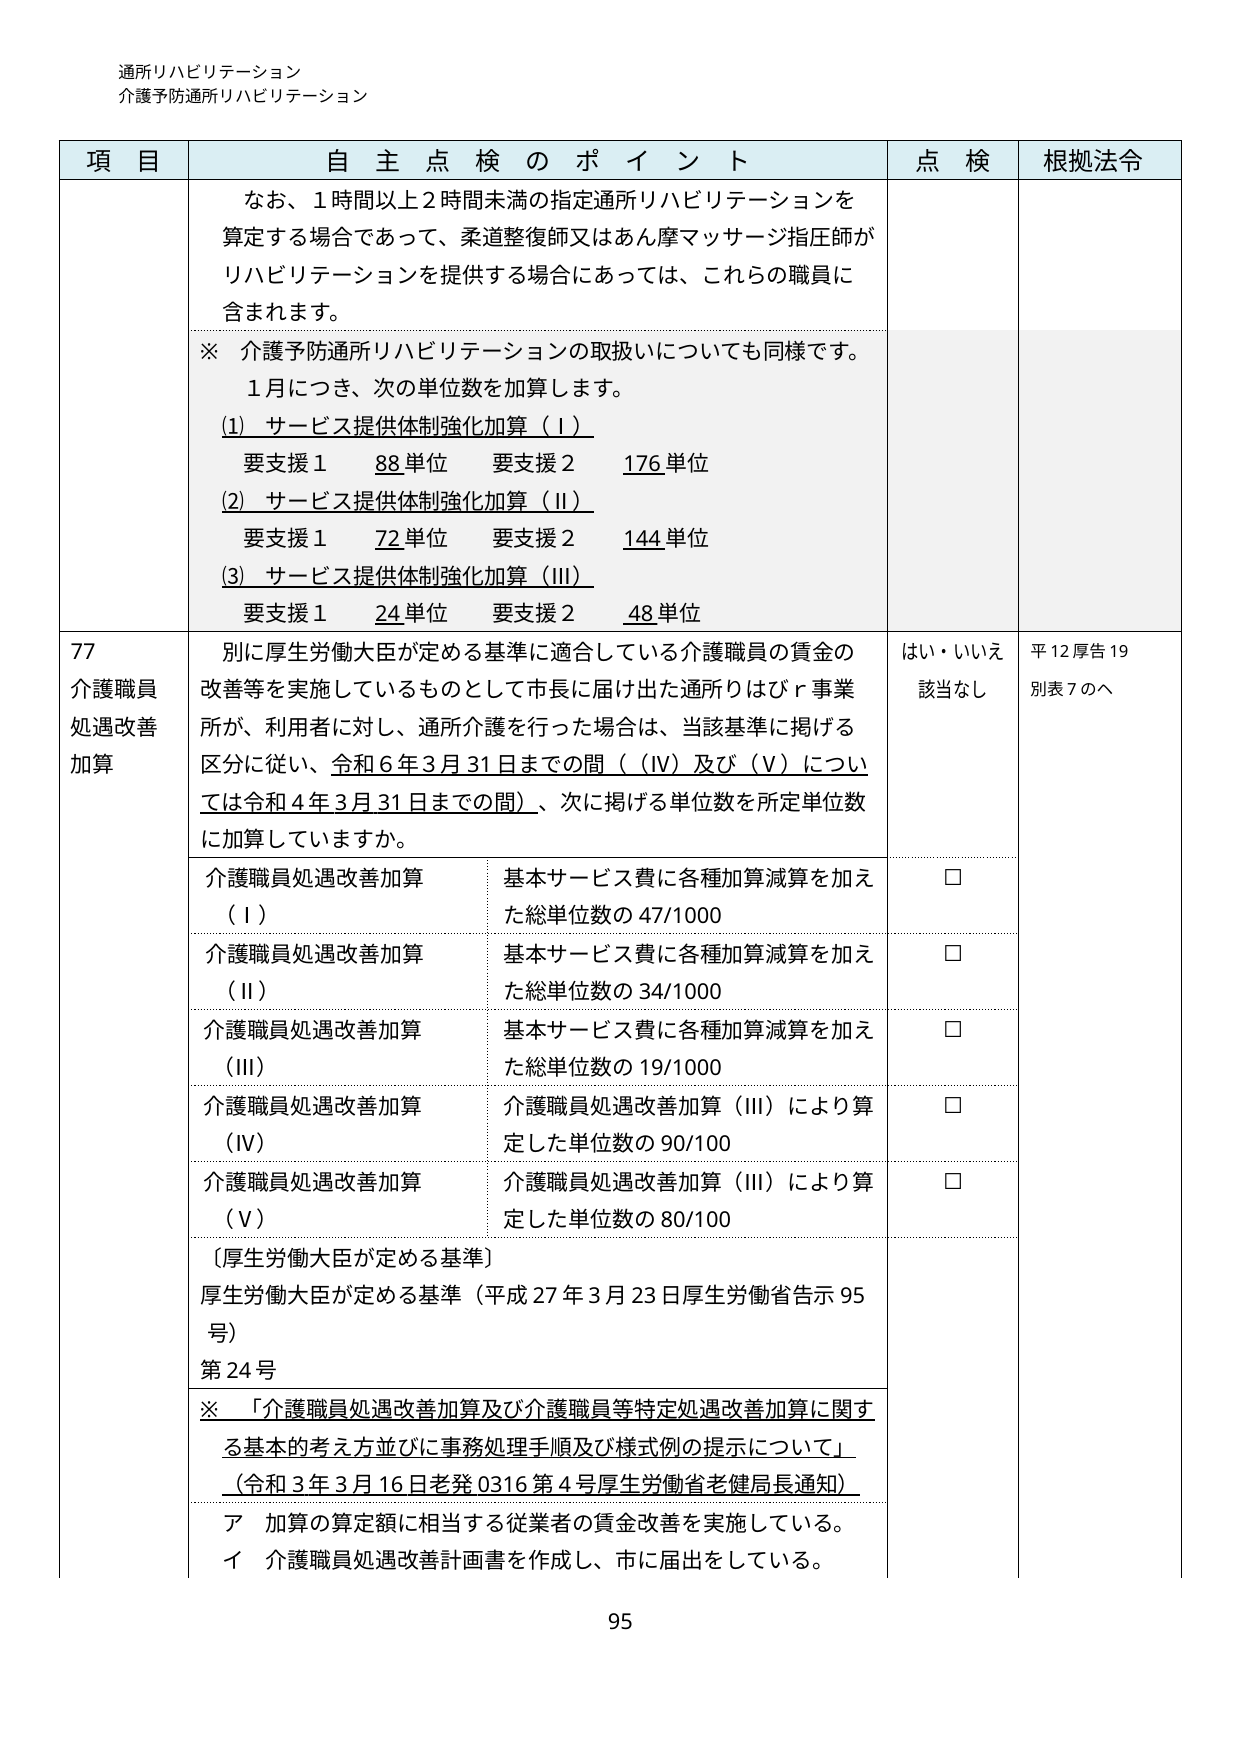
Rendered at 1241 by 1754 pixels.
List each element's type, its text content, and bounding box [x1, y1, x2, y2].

table_header 根拠法令 [1019, 141, 1181, 179]
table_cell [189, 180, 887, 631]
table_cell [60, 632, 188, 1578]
table_header 自 主 点 検 の ポ イ ン ト [189, 141, 887, 179]
table_header 項 目 [60, 141, 188, 179]
table_header 点 検 [888, 141, 1018, 179]
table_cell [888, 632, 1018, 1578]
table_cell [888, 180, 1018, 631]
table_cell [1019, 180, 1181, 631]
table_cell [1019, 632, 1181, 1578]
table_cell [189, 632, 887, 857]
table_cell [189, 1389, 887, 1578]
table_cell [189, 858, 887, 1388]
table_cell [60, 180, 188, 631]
